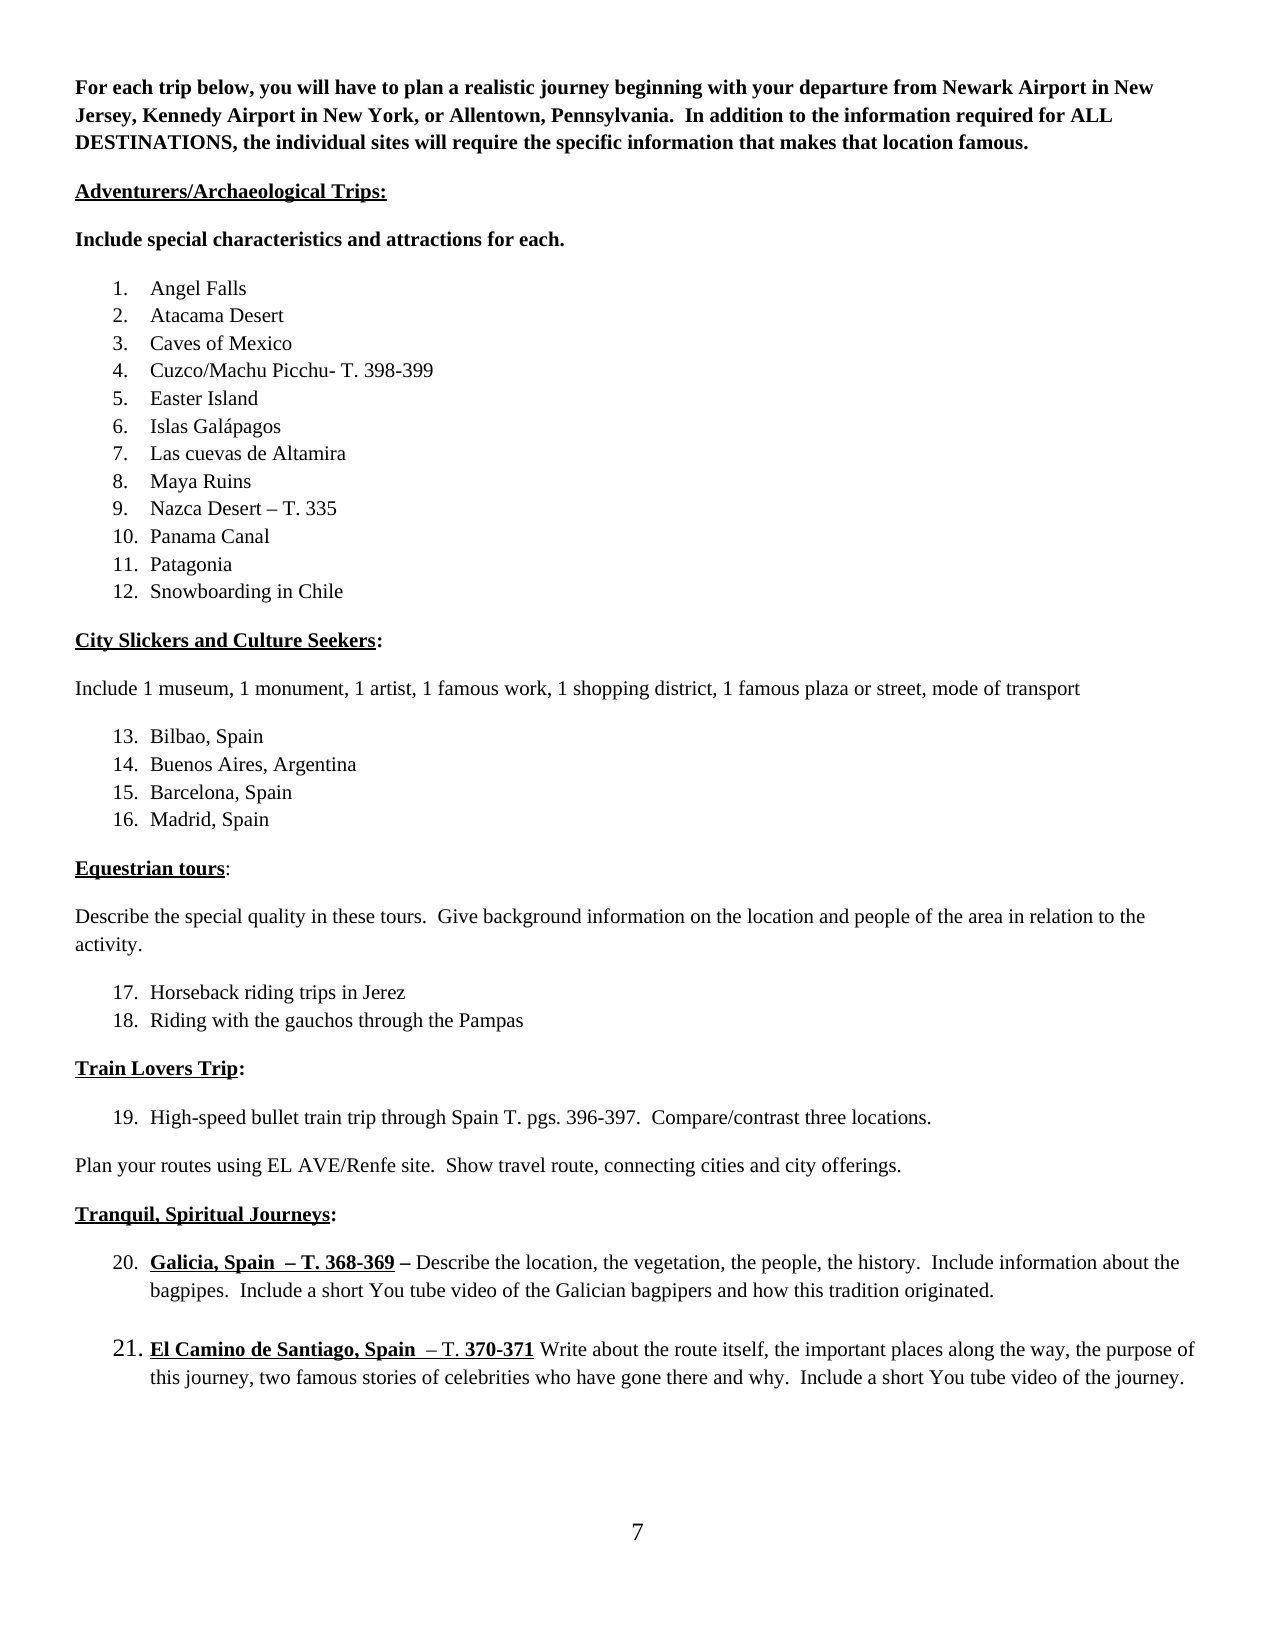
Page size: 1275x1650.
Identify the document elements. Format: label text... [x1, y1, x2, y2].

text Include 1 museum, 1 monument, 1 artist, 1 famous work, 1 shopping district, 1 famous plaza or street, mode of transport [75, 676, 1200, 700]
list Caves of Mexico [112, 331, 1200, 355]
list Barcelona, Spain [112, 780, 1200, 804]
text Train Lovers Trip: [75, 1056, 1200, 1080]
list High-speed bullet train trip through Spain T. pgs. 396-397. Compare/contrast three locations. [112, 1105, 1200, 1129]
text Adventurers/Archaeological Trips: [75, 179, 1200, 203]
list Las cuevas de Altamira [112, 441, 1200, 465]
text Equestrian tours: [75, 856, 1200, 880]
list Snowboarding in Chile [112, 579, 1200, 603]
list Madrid, Spain [112, 807, 1200, 831]
list El Camino de Santiago, Spain – T. 370-371 Write about the route itself, the important places along the way, the purpose of this journey, two famous stories of celebrities who have gone there and why. Include a short You tube video of the journey. [112, 1333, 1200, 1389]
list Cuzco/Machu Picchu- T. 398-399 [112, 358, 1200, 382]
text Describe the special quality in these tours. Give background information on the location and people of the area in relation to the activity. [75, 904, 1200, 956]
list Angel Falls [112, 276, 1200, 299]
list Panama Canal [112, 524, 1200, 548]
list Bilbao, Spain [112, 724, 1200, 748]
list Horseback riding trips in Jerez [112, 980, 1200, 1004]
text City Slickers and Culture Seekers: [75, 628, 1200, 652]
list Atacama Desert [112, 303, 1200, 327]
text Tranquil, Spiritual Journeys: [75, 1202, 1200, 1226]
list Buenos Aires, Argentina [112, 752, 1200, 776]
text Plan your routes using EL AVE/Renfe site. Show travel route, connecting cities and city offerings. [75, 1153, 1200, 1177]
text Include special characteristics and attractions for each. [75, 227, 1200, 251]
list Patagonia [112, 552, 1200, 576]
list Maya Ruins [112, 469, 1200, 493]
list Easter Island [112, 386, 1200, 410]
list Galicia, Spain – T. 368-369 – Describe the location, the vegetation, the people, the history. Include information about the bagpipes. Include a short You tube video of the Galician bagpipers and how this tradition originated. [112, 1250, 1200, 1302]
list Nazca Desert – T. 335 [112, 496, 1200, 520]
list Islas Galápagos [112, 413, 1200, 438]
text For each trip below, you will have to plan a realistic journey beginning with your departure from Newark Airport in New Jersey, Kennedy Airport in New York, or Allentown, Pennsylvania. In addition to the information required for ALL DESTINATIONS, the individual sites will require the specific information that makes that location famous. [75, 75, 1200, 154]
list Riding with the gauchos through the Pampas [112, 1008, 1200, 1032]
